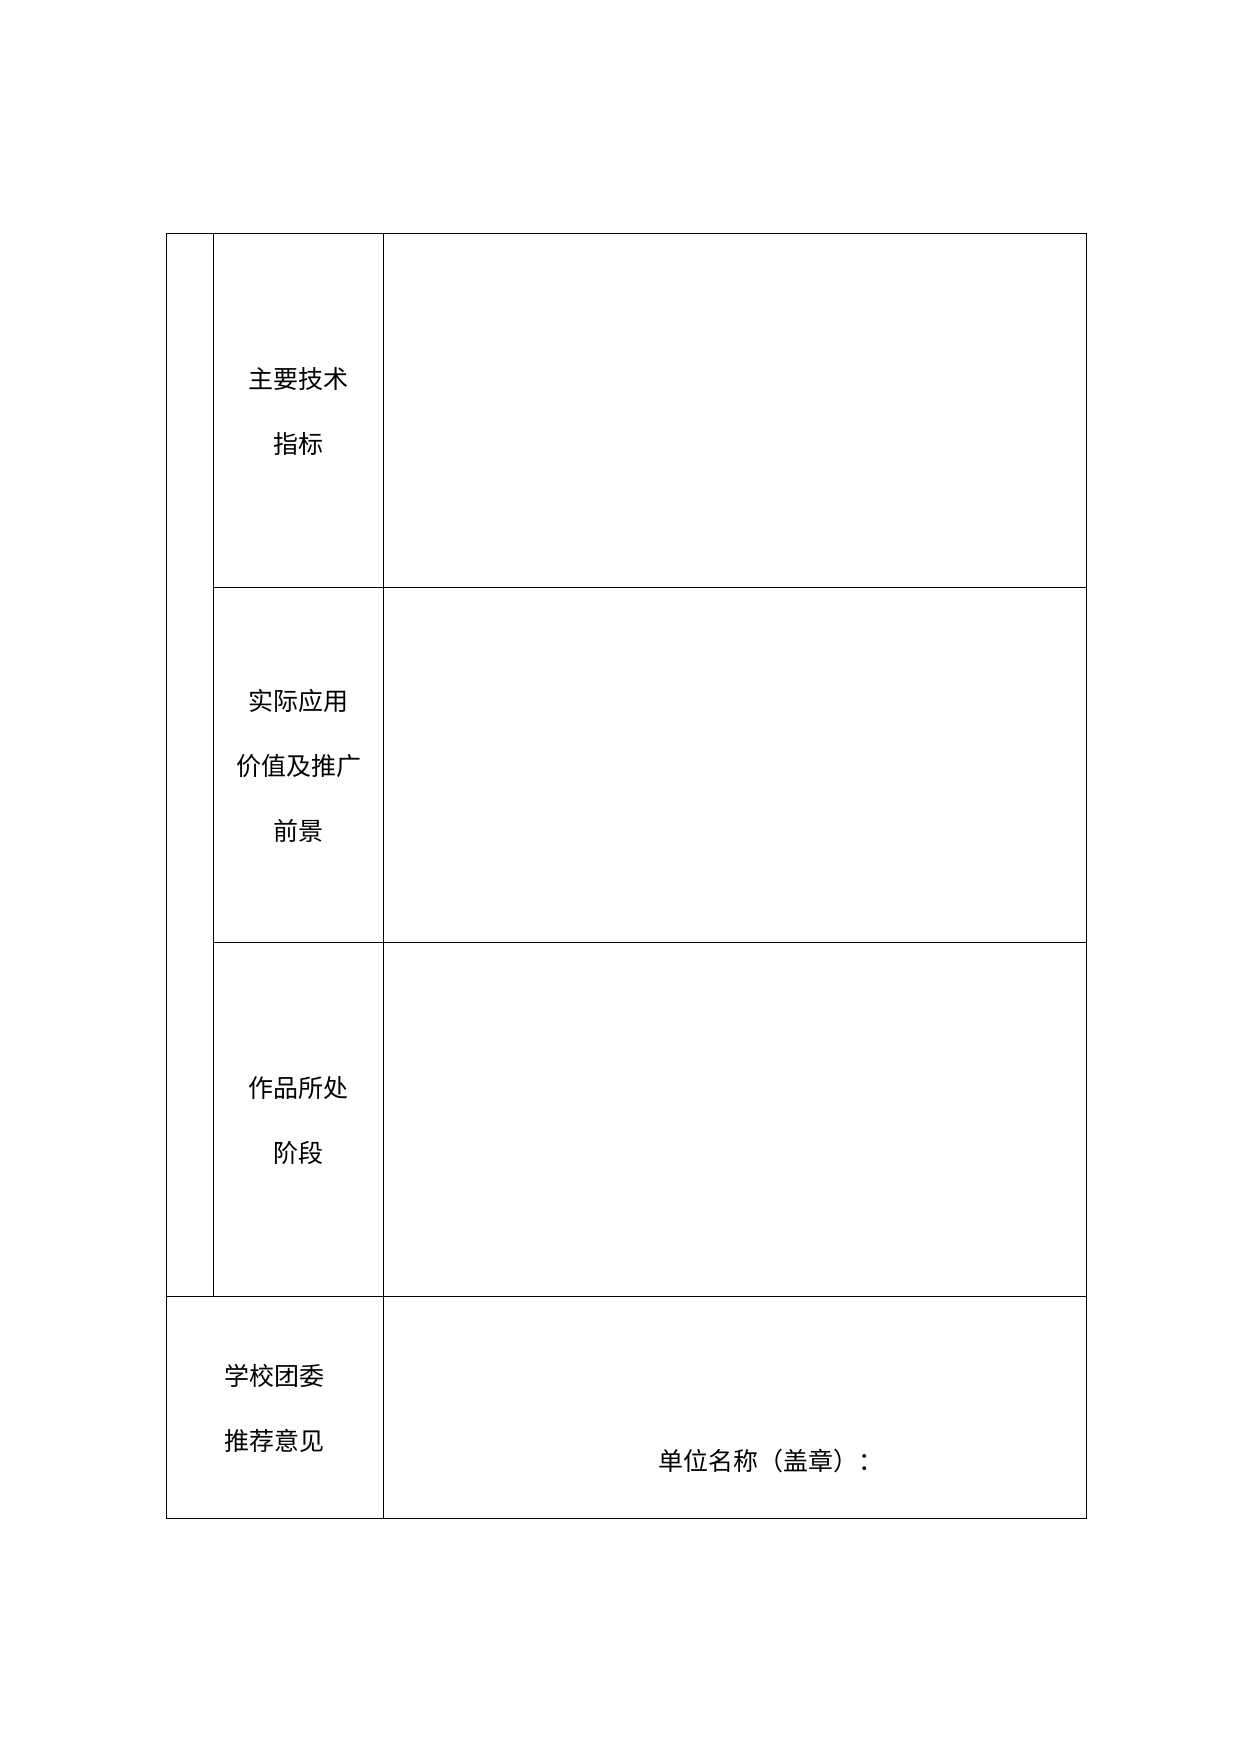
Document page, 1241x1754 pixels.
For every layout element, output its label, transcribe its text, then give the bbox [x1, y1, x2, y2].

table_cell [384, 588, 1086, 942]
table_cell 实际应用 价值及推广前景 [214, 588, 383, 942]
table_cell 单位名称（盖章）： [384, 1297, 1086, 1518]
table_cell [384, 943, 1086, 1296]
table_cell 学校团委 推荐意见 [167, 1297, 383, 1518]
table_cell 作品所处 阶段 [214, 943, 383, 1296]
table_cell [384, 234, 1086, 587]
table_cell 主要技术 指标 [214, 234, 383, 587]
